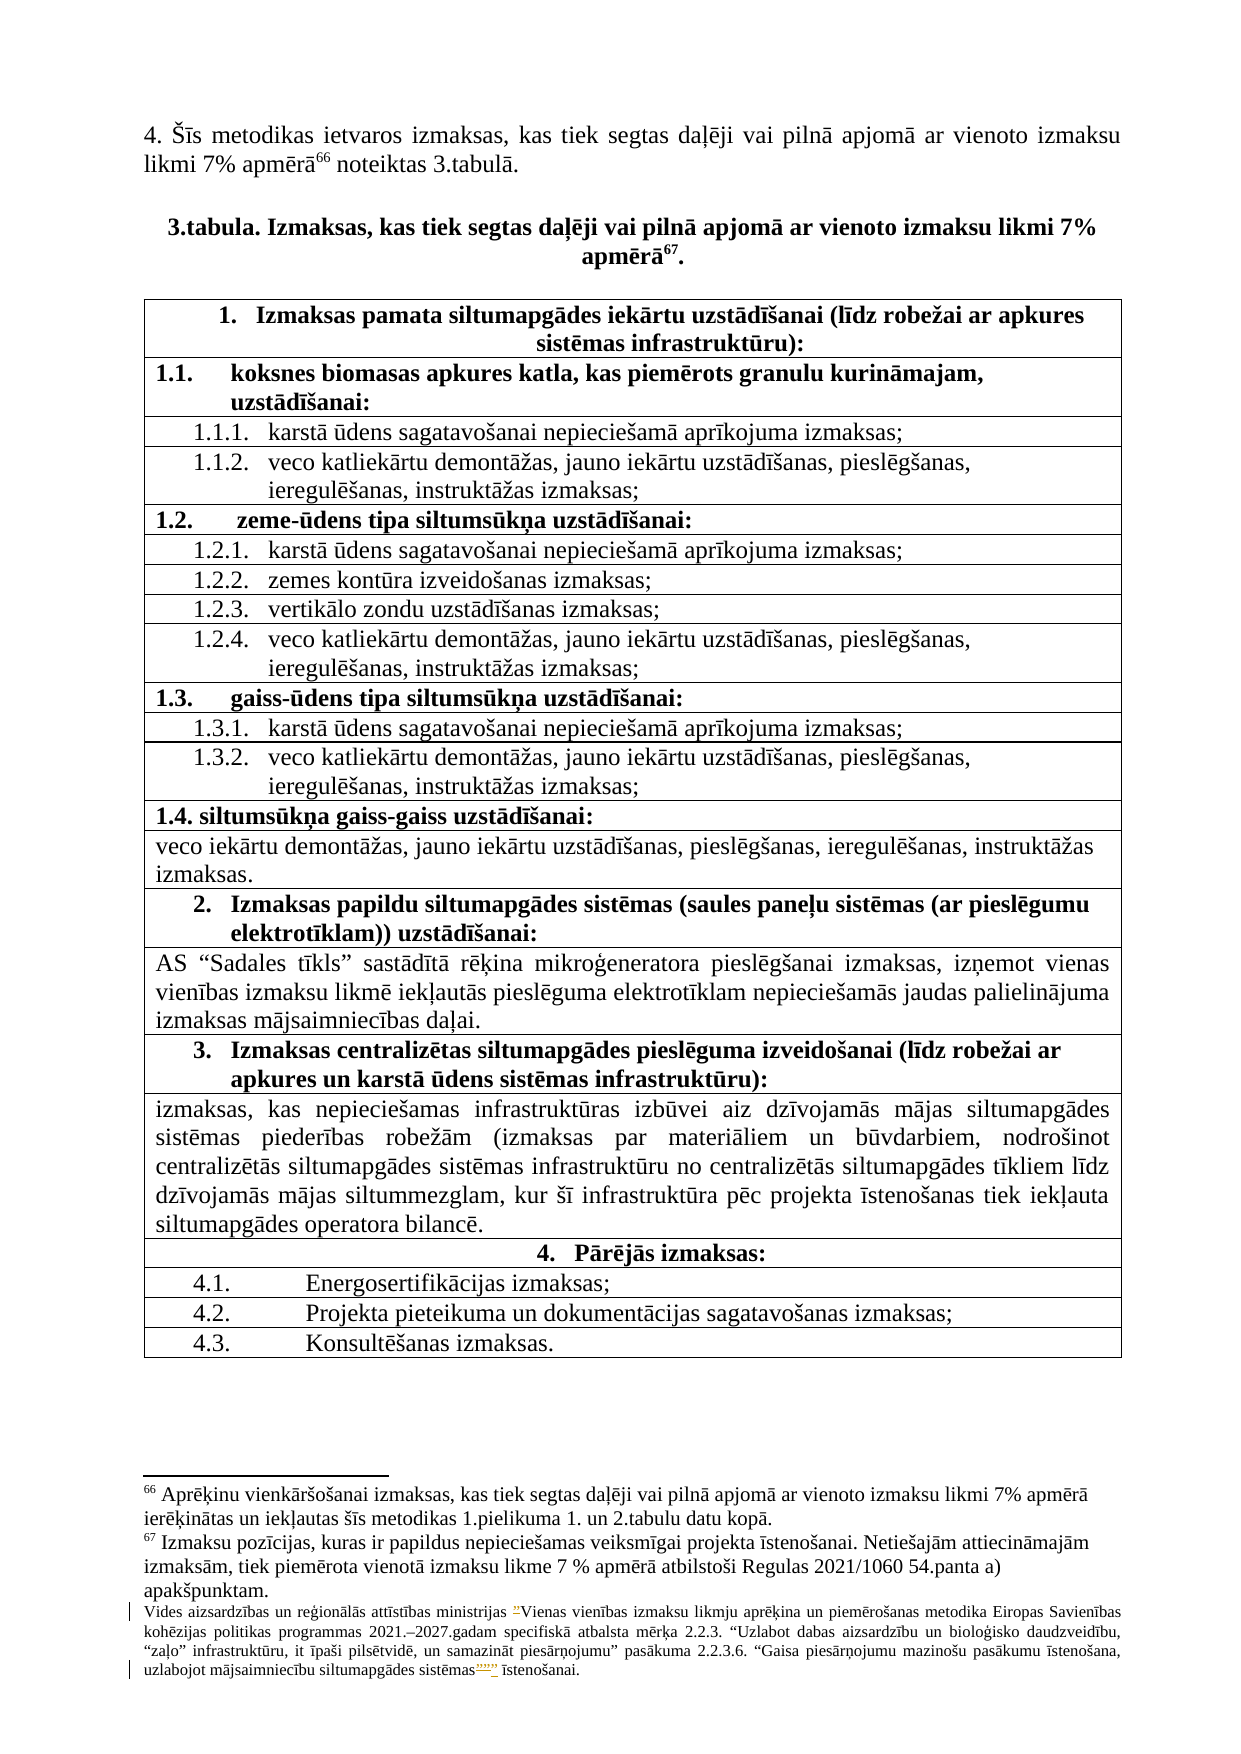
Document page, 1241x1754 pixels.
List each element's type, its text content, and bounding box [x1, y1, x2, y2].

table_cell Izmaksas centralizētas siltumapgādes pieslēguma izveidošanai (līdz robežai ar apkures un karstā ūdens sistēmas infrastruktūru): [145, 1035, 1121, 1093]
table_cell Energosertifikācijas izmaksas; [145, 1268, 1121, 1297]
table_cell gaiss-ūdens tipa siltumsūkņa uzstādīšanai: [145, 683, 1121, 712]
table_cell veco katliekārtu demontāžas, jauno iekārtu uzstādīšanas, pieslēgšanas, ieregulēšanas, instruktāžas izmaksas; [145, 624, 1121, 682]
table_cell veco katliekārtu demontāžas, jauno iekārtu uzstādīšanas, pieslēgšanas, ieregulēšanas, instruktāžas izmaksas; [145, 743, 1121, 800]
table_cell Projekta pieteikuma un dokumentācijas sagatavošanas izmaksas; [145, 1298, 1121, 1327]
table_cell veco iekārtu demontāžas, jauno iekārtu uzstādīšanas, pieslēgšanas, ieregulēšanas, instruktāžas izmaksas. [145, 831, 1121, 888]
table_header Izmaksas pamata siltumapgādes iekārtu uzstādīšanai (līdz robežai ar apkures sistēmas infrastruktūru): [145, 300, 1121, 357]
table_cell vertikālo zondu uzstādīšanas izmaksas; [145, 595, 1121, 623]
table_cell Konsultēšanas izmaksas. [145, 1328, 1121, 1357]
text 3.tabula. Izmaksas, kas tiek segtas daļēji vai pilnā apjomā ar vienoto izmaksu likmi 7% apmērā. [143, 213, 1122, 270]
table_cell Izmaksas papildu siltumapgādes sistēmas (saules paneļu sistēmas (ar pieslēgumu elektrotīklam)) uzstādīšanai: [145, 889, 1121, 947]
table_cell zemes kontūra izveidošanas izmaksas; [145, 565, 1121, 593]
table_cell zeme-ūdens tipa siltumsūkņa uzstādīšanai: [145, 505, 1121, 534]
table_cell AS “Sadales tīkls” sastādītā rēķina mikroģeneratora pieslēgšanai izmaksas, izņemot vienas vienības izmaksu likmē iekļautās pieslēguma elektrotīklam nepieciešamās jaudas palielinājuma izmaksas mājsaimniecības daļai. [145, 948, 1121, 1034]
table_cell veco katliekārtu demontāžas, jauno iekārtu uzstādīšanas, pieslēgšanas, ieregulēšanas, instruktāžas izmaksas; [145, 447, 1121, 504]
table_cell Pārējās izmaksas: [145, 1239, 1121, 1267]
table_cell izmaksas, kas nepieciešamas infrastruktūras izbūvei aiz dzīvojamās mājas siltumapgādes sistēmas piederības robežām (izmaksas par materiāliem un būvdarbiem, nodrošinot centralizētās siltumapgādes sistēmas infrastruktūru no centralizētās siltumapgādes tīkliem līdz dzīvojamās mājas siltummezglam, kur šī infrastruktūra pēc projekta īstenošanas tiek iekļauta siltumapgādes operatora bilancē. [145, 1094, 1121, 1237]
table_cell karstā ūdens sagatavošanai nepieciešamā aprīkojuma izmaksas; [145, 417, 1121, 446]
table_cell karstā ūdens sagatavošanai nepieciešamā aprīkojuma izmaksas; [145, 713, 1121, 741]
table_cell koksnes biomasas apkures katla, kas piemērots granulu kurināmajam, uzstādīšanai: [145, 358, 1121, 416]
text 4. Šīs metodikas ietvaros izmaksas, kas tiek segtas daļēji vai pilnā apjomā ar vienoto izmaksu likmi 7% apmērā noteiktas 3.tabulā. [143, 121, 1122, 178]
table_cell karstā ūdens sagatavošanai nepieciešamā aprīkojuma izmaksas; [145, 535, 1121, 564]
table_cell 1.4. siltumsūkņa gaiss-gaiss uzstādīšanai: [145, 801, 1121, 830]
